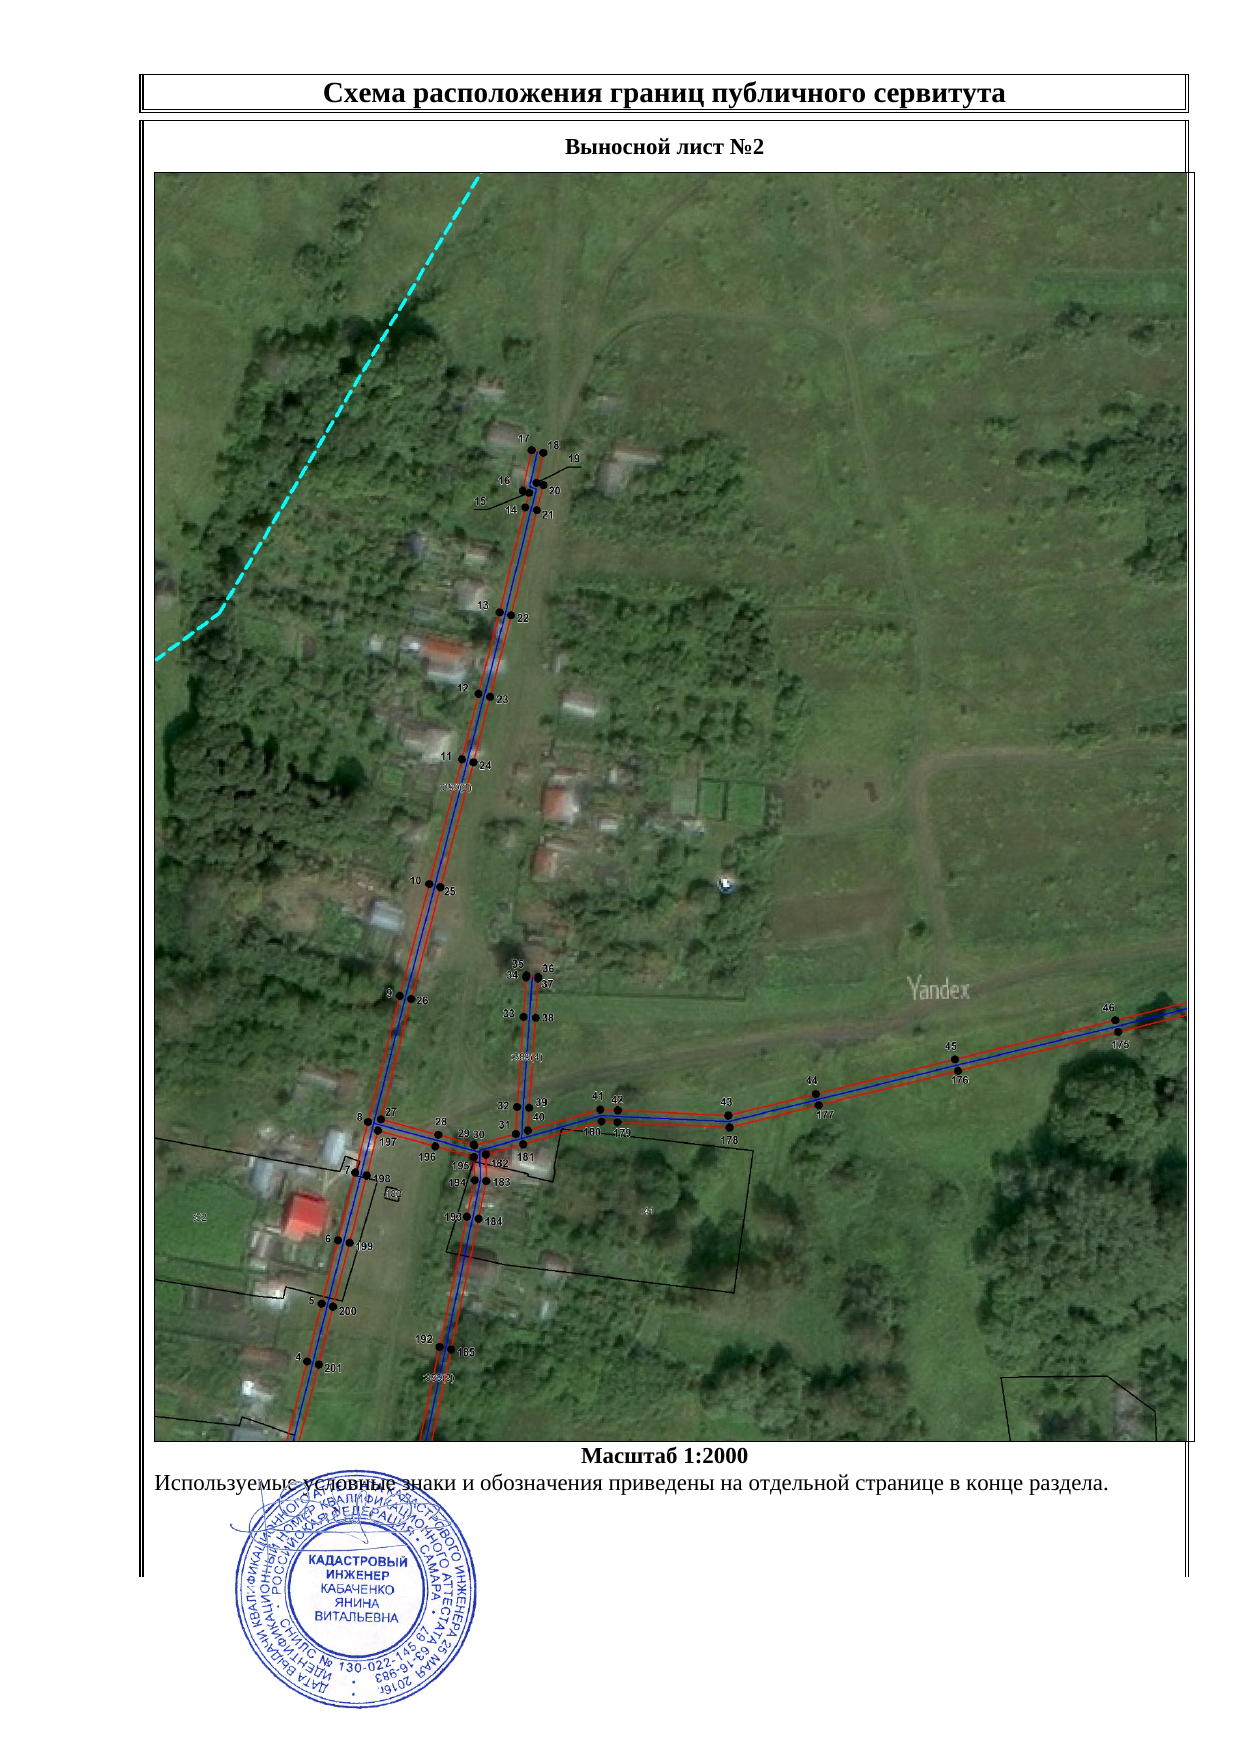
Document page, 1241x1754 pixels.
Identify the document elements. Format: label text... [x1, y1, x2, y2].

table_cell [144, 160, 1185, 1442]
table_cell Масштаб 1:2000 [144, 1443, 1185, 1469]
table_header Выносной лист №2 [144, 121, 1185, 159]
picture [230, 1478, 481, 1712]
picture [155, 173, 1188, 1441]
table_cell Используемые условные знаки и обозначения приведены на отдельной странице в конце раздела. [144, 1469, 1185, 1577]
